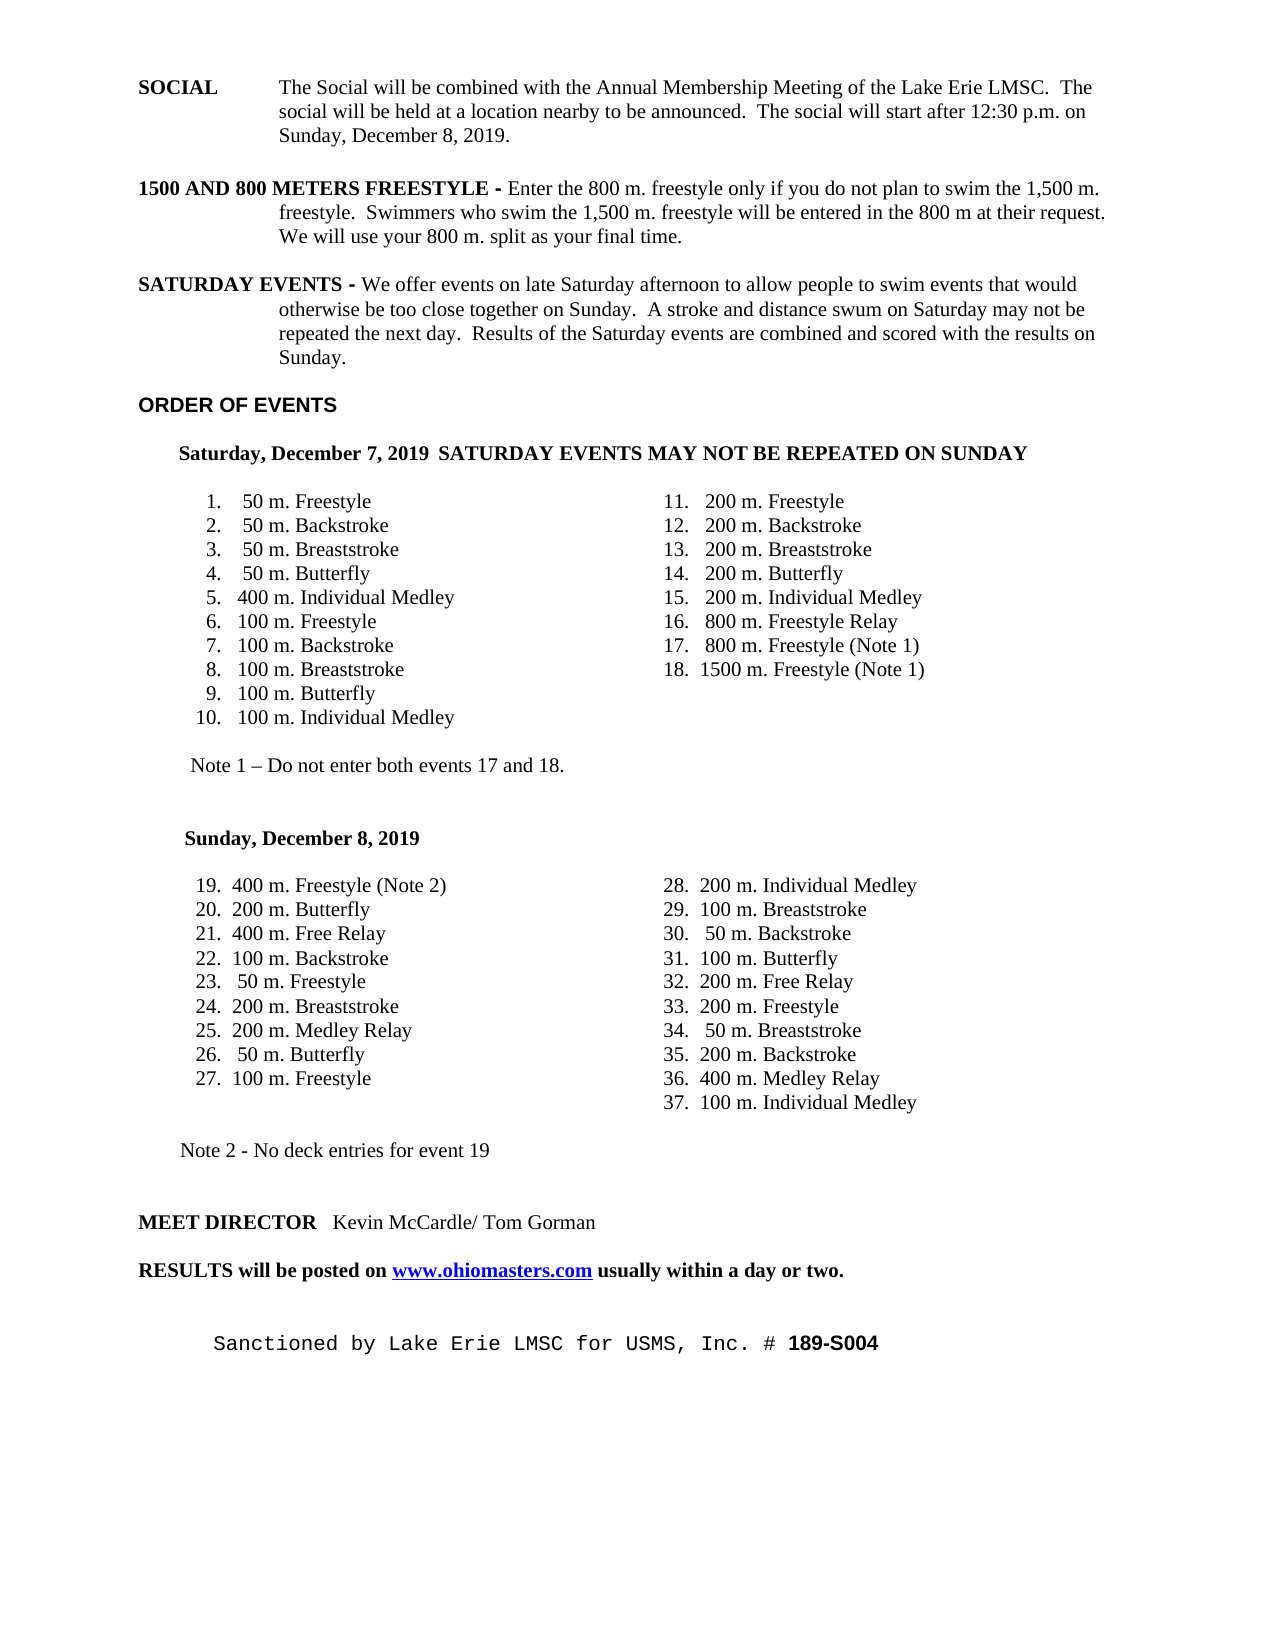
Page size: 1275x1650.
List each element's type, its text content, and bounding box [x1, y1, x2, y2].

text 20. 200 m. Butterfly 29. 100 m. Breaststroke [138, 897, 1137, 921]
text 37. 100 m. Individual Medley [138, 1090, 1137, 1114]
text 25. 200 m. Medley Relay 34. 50 m. Breaststroke [138, 1018, 1137, 1042]
text 4. 50 m. Butterfly 14. 200 m. Butterfly [138, 561, 1137, 585]
text SATURDAY EVENTS - We offer events on late Saturday afternoon to allow people to swim events that would otherwise be too close together on Sunday. A stroke and distance swum on Saturday may not be repeated the next day. Results of the Saturday events are combined and scored with the results on Sunday. [138, 272, 1137, 369]
text 5. 400 m. Individual Medley 15. 200 m. Individual Medley [138, 585, 1137, 609]
text Note 1 – Do not enter both events 17 and 18. [138, 753, 1137, 777]
text 23. 50 m. Freestyle 32. 200 m. Free Relay [138, 969, 1137, 993]
text SOCIAL The Social will be combined with the Annual Membership Meeting of the Lake Erie LMSC. The social will be held at a location nearby to be announced. The social will start after 12:30 p.m. on Sunday, December 8, 2019. [138, 75, 1137, 147]
text RESULTS will be posted on www.ohiomasters.com usually within a day or two. [138, 1258, 1137, 1282]
text 1. 50 m. Freestyle 11. 200 m. Freestyle [138, 489, 1137, 513]
text 10. 100 m. Individual Medley [138, 705, 1137, 729]
text 3. 50 m. Breaststroke 13. 200 m. Breaststroke [138, 537, 1137, 561]
text ORDER OF EVENTS [138, 393, 1137, 417]
text 2. 50 m. Backstroke 12. 200 m. Backstroke [138, 513, 1137, 537]
text Saturday, December 7, 2019 SATURDAY EVENTS MAY NOT BE REPEATED ON SUNDAY [138, 441, 1137, 465]
text 9. 100 m. Butterfly [138, 681, 1137, 705]
text 27. 100 m. Freestyle 36. 400 m. Medley Relay [138, 1066, 1137, 1090]
text 22. 100 m. Backstroke 31. 100 m. Butterfly [138, 945, 1137, 969]
text 1500 AND 800 METERS FREESTYLE - Enter the 800 m. freestyle only if you do not plan to swim the 1,500 m. freestyle. Swimmers who swim the 1,500 m. freestyle will be entered in the 800 m at their request. We will use your 800 m. split as your final time. [138, 176, 1137, 248]
text 21. 400 m. Free Relay 30. 50 m. Backstroke [138, 921, 1137, 945]
text 7. 100 m. Backstroke 17. 800 m. Freestyle (Note 1) [138, 633, 1137, 657]
text Sunday, December 8, 2019 [138, 826, 1137, 849]
text 24. 200 m. Breaststroke 33. 200 m. Freestyle [138, 993, 1137, 1018]
text 19. 400 m. Freestyle (Note 2) 28. 200 m. Individual Medley [138, 873, 1137, 897]
text Note 2 - No deck entries for event 19 [138, 1138, 1137, 1162]
text 8. 100 m. Breaststroke 18. 1500 m. Freestyle (Note 1) [138, 657, 1137, 681]
text Sanctioned by Lake Erie LMSC for USMS, Inc. # 189-S004 [213, 1330, 1137, 1356]
text MEET DIRECTOR Kevin McCardle/ Tom Gorman [138, 1210, 1137, 1234]
text 6. 100 m. Freestyle 16. 800 m. Freestyle Relay [138, 609, 1137, 633]
text 26. 50 m. Butterfly 35. 200 m. Backstroke [138, 1042, 1137, 1066]
